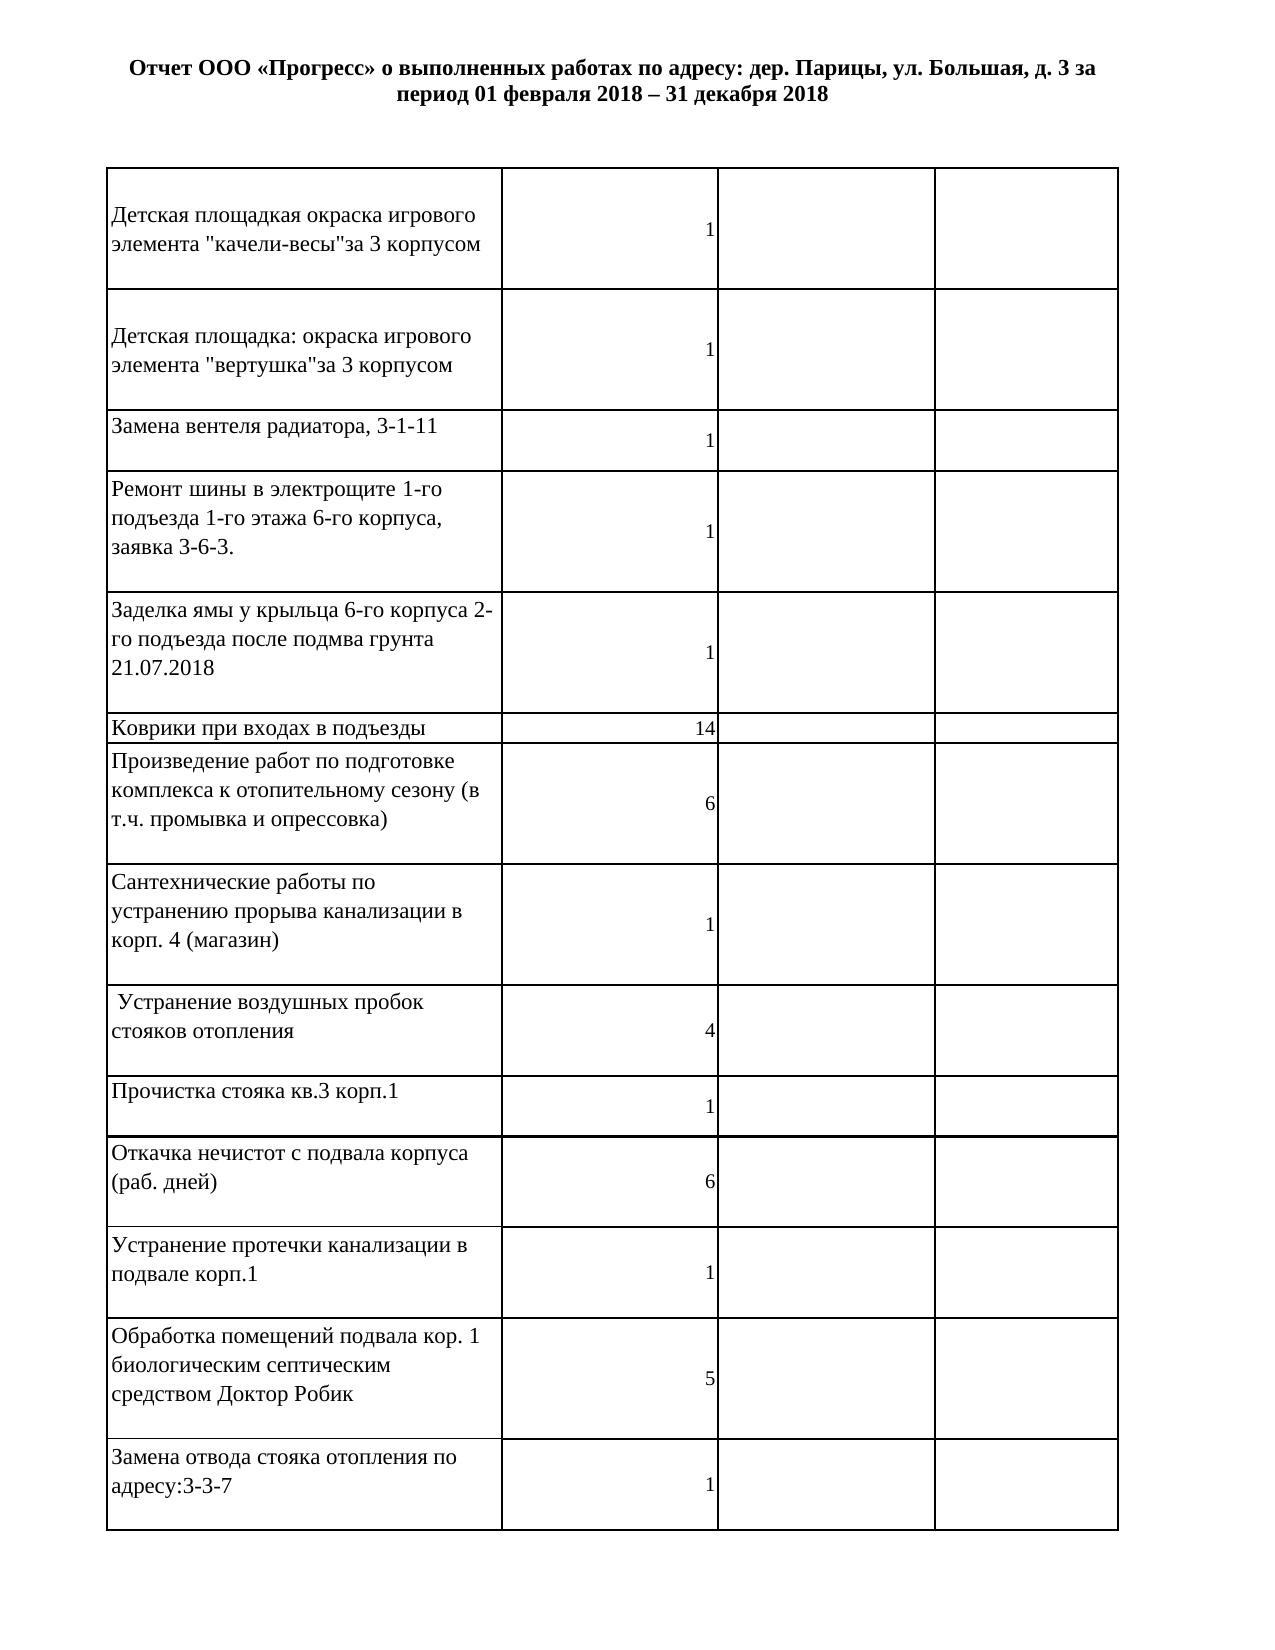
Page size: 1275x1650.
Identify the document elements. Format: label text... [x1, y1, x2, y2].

table_cell 6 [503, 744, 717, 863]
table_cell 5 [503, 1319, 717, 1438]
table_cell Обработка помещений подвала кор. 1 биологическим септическим средством Доктор Робик [108, 1319, 501, 1438]
table_cell [719, 1138, 934, 1226]
table_cell 1 [503, 290, 717, 409]
table_cell [936, 714, 1117, 742]
table_cell [719, 714, 934, 742]
table_cell [936, 1077, 1117, 1135]
table_cell 1 [503, 865, 717, 984]
table_cell 6 [503, 1138, 717, 1226]
table_header [719, 169, 934, 288]
table_cell 1 [503, 472, 717, 591]
table_cell 1 [503, 593, 717, 712]
table_cell Детская площадка: окраска игрового элемента "вертушка"за 3 корпусом [108, 290, 501, 409]
table_cell Замена вентеля радиатора, 3-1-11 [108, 411, 501, 470]
table_cell [936, 1319, 1117, 1438]
table_cell [936, 744, 1117, 863]
table_cell 14 [503, 714, 717, 742]
table_header Детская площадкая окраска игрового элемента "качели-весы"за 3 корпусом [108, 169, 501, 288]
table_cell [719, 1319, 934, 1438]
table_cell 1 [503, 1077, 717, 1135]
table_cell [719, 411, 934, 470]
table_cell Заделка ямы у крыльца 6-го корпуса 2- го подъезда после подмва грунта 21.07.2018 [108, 593, 501, 712]
table_cell [936, 1138, 1117, 1226]
table_header 1 [503, 169, 717, 288]
table_cell Сантехнические работы по устранению прорыва канализации в корп. 4 (магазин) [108, 865, 501, 984]
table_cell 1 [503, 1228, 717, 1317]
table_cell [719, 593, 934, 712]
table_cell [936, 472, 1117, 591]
table_header [936, 169, 1117, 288]
table_cell [719, 744, 934, 863]
table_cell Откачка нечистот с подвала корпуса (раб. дней) [108, 1138, 501, 1226]
table_cell Ремонт шины в электрощите 1-го подъезда 1-го этажа 6-го корпуса, заявка 3-6-3. [108, 472, 501, 591]
table_cell 4 [503, 986, 717, 1075]
table_cell [719, 1228, 934, 1317]
table_cell [719, 290, 934, 409]
table_cell Замена отвода стояка отопления по адресу:3-3-7 [108, 1439, 501, 1529]
table_cell [936, 1228, 1117, 1317]
table_cell [936, 986, 1117, 1075]
table_cell Устранение воздушных пробок стояков отопления [108, 986, 501, 1075]
table_cell [936, 411, 1117, 470]
table_cell [719, 865, 934, 984]
table_cell [936, 865, 1117, 984]
table_cell Прочистка стояка кв.3 корп.1 [108, 1077, 501, 1135]
table_cell [719, 472, 934, 591]
table_cell [936, 593, 1117, 712]
table_cell Устранение протечки канализации в подвале корп.1 [108, 1227, 501, 1317]
table_cell 1 [503, 411, 717, 470]
table_cell [719, 986, 934, 1075]
table_cell [936, 290, 1117, 409]
table_cell [719, 1077, 934, 1135]
table_cell [719, 1440, 934, 1529]
table_cell Произведение работ по подготовке комплекса к отопительному сезону (в т.ч. промывка и опрессовка) [108, 744, 501, 863]
table_cell [936, 1440, 1117, 1529]
table_cell 1 [503, 1440, 717, 1529]
table_cell Коврики при входах в подъезды [108, 714, 501, 742]
